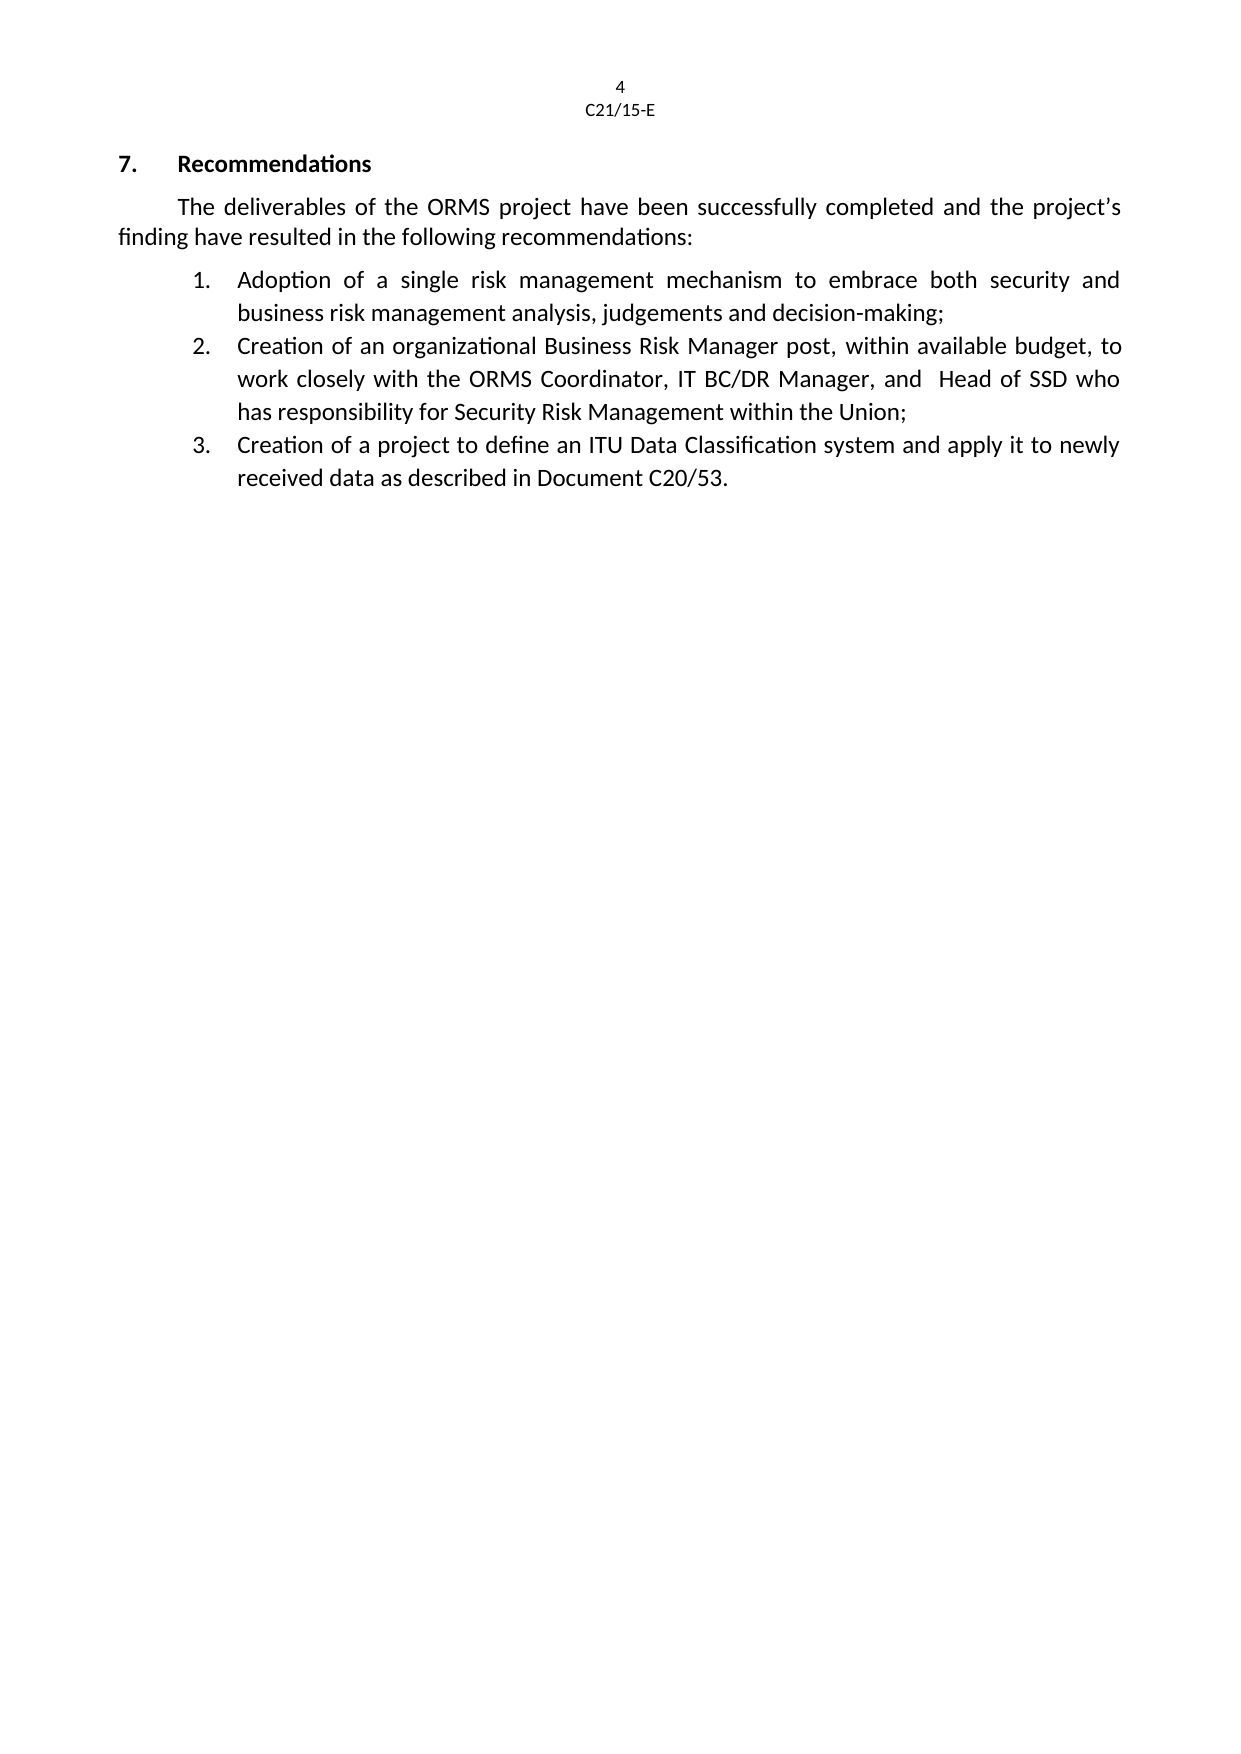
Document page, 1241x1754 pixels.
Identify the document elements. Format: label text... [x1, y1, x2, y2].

text The deliverables of the ORMS project have been successfully completed and the project’s finding have resulted in the following recommendations: [118, 191, 1122, 252]
list Creation of an organizational Business Risk Manager post, within available budget, to work closely with the ORMS Coordinator, IT BC/DR Manager, and Head of SSD who has responsibility for Security Risk Management within the Union; [192, 330, 1122, 426]
list Adoption of a single risk management mechanism to embrace both security and business risk management analysis, judgements and decision-making; [192, 264, 1122, 328]
list Creation of a project to define an ITU Data Classification system and apply it to newly received data as described in Document C20/53. [192, 429, 1122, 492]
subtitle 7. Recommendations [118, 148, 1122, 178]
